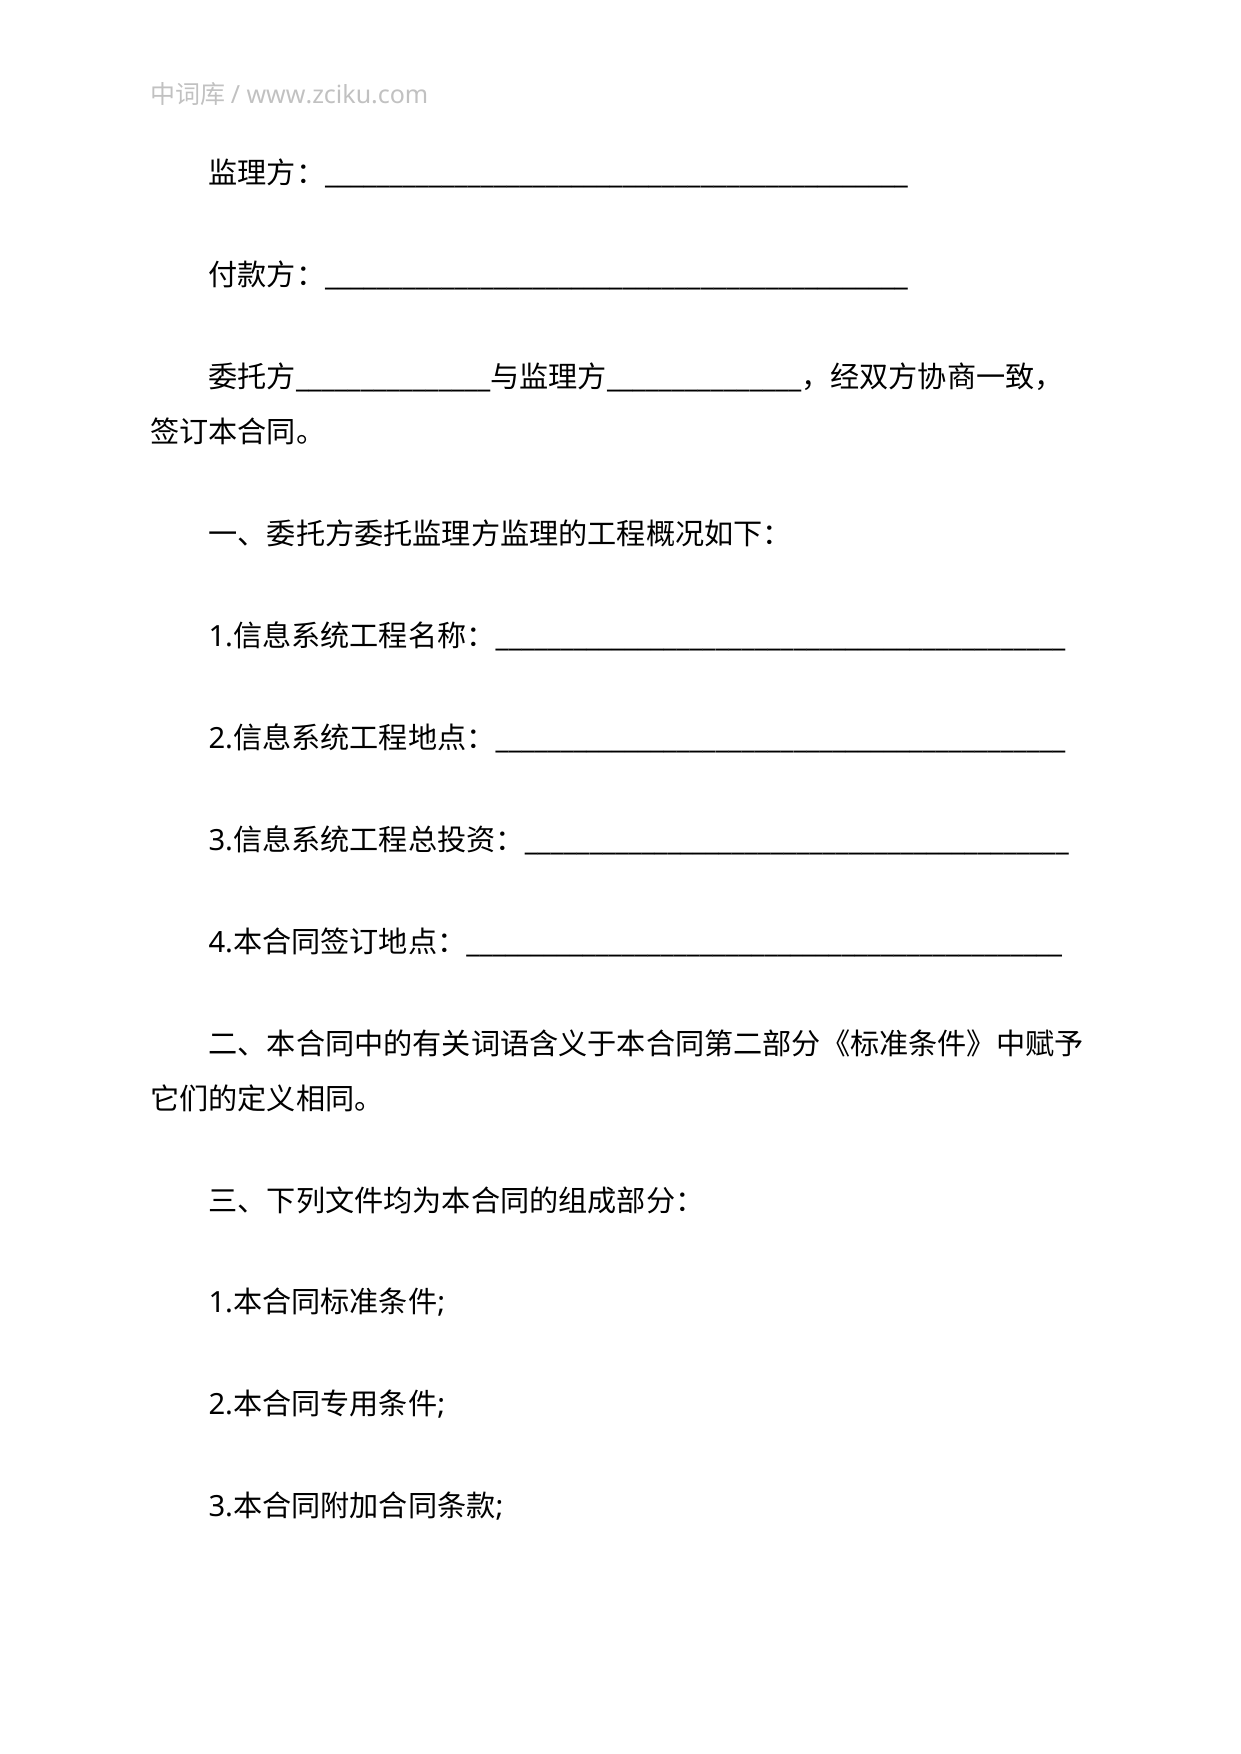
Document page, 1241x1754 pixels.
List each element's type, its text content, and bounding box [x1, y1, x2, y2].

text 二、本合同中的有关词语含义于本合同第二部分《标准条件》中赋予它们的定义相同。 [150, 1020, 1090, 1118]
text 监理方：_____________________________________________ [150, 150, 1090, 192]
text 2.本合同专用条件; [150, 1381, 1090, 1423]
text 3.本合同附加合同条款; [150, 1483, 1090, 1525]
text 1.信息系统工程名称：____________________________________________ [150, 612, 1090, 655]
text 一、委托方委托监理方监理的工程概况如下： [150, 511, 1090, 553]
text 三、下列文件均为本合同的组成部分： [150, 1177, 1090, 1219]
text 委托方_______________与监理方_______________，经双方协商一致，签订本合同。 [150, 354, 1090, 451]
text 1.本合同标准条件; [150, 1279, 1090, 1321]
text 付款方：_____________________________________________ [150, 252, 1090, 294]
text 4.本合同签订地点：______________________________________________ [150, 918, 1090, 961]
text 2.信息系统工程地点：____________________________________________ [150, 714, 1090, 757]
text 3.信息系统工程总投资：__________________________________________ [150, 816, 1090, 859]
